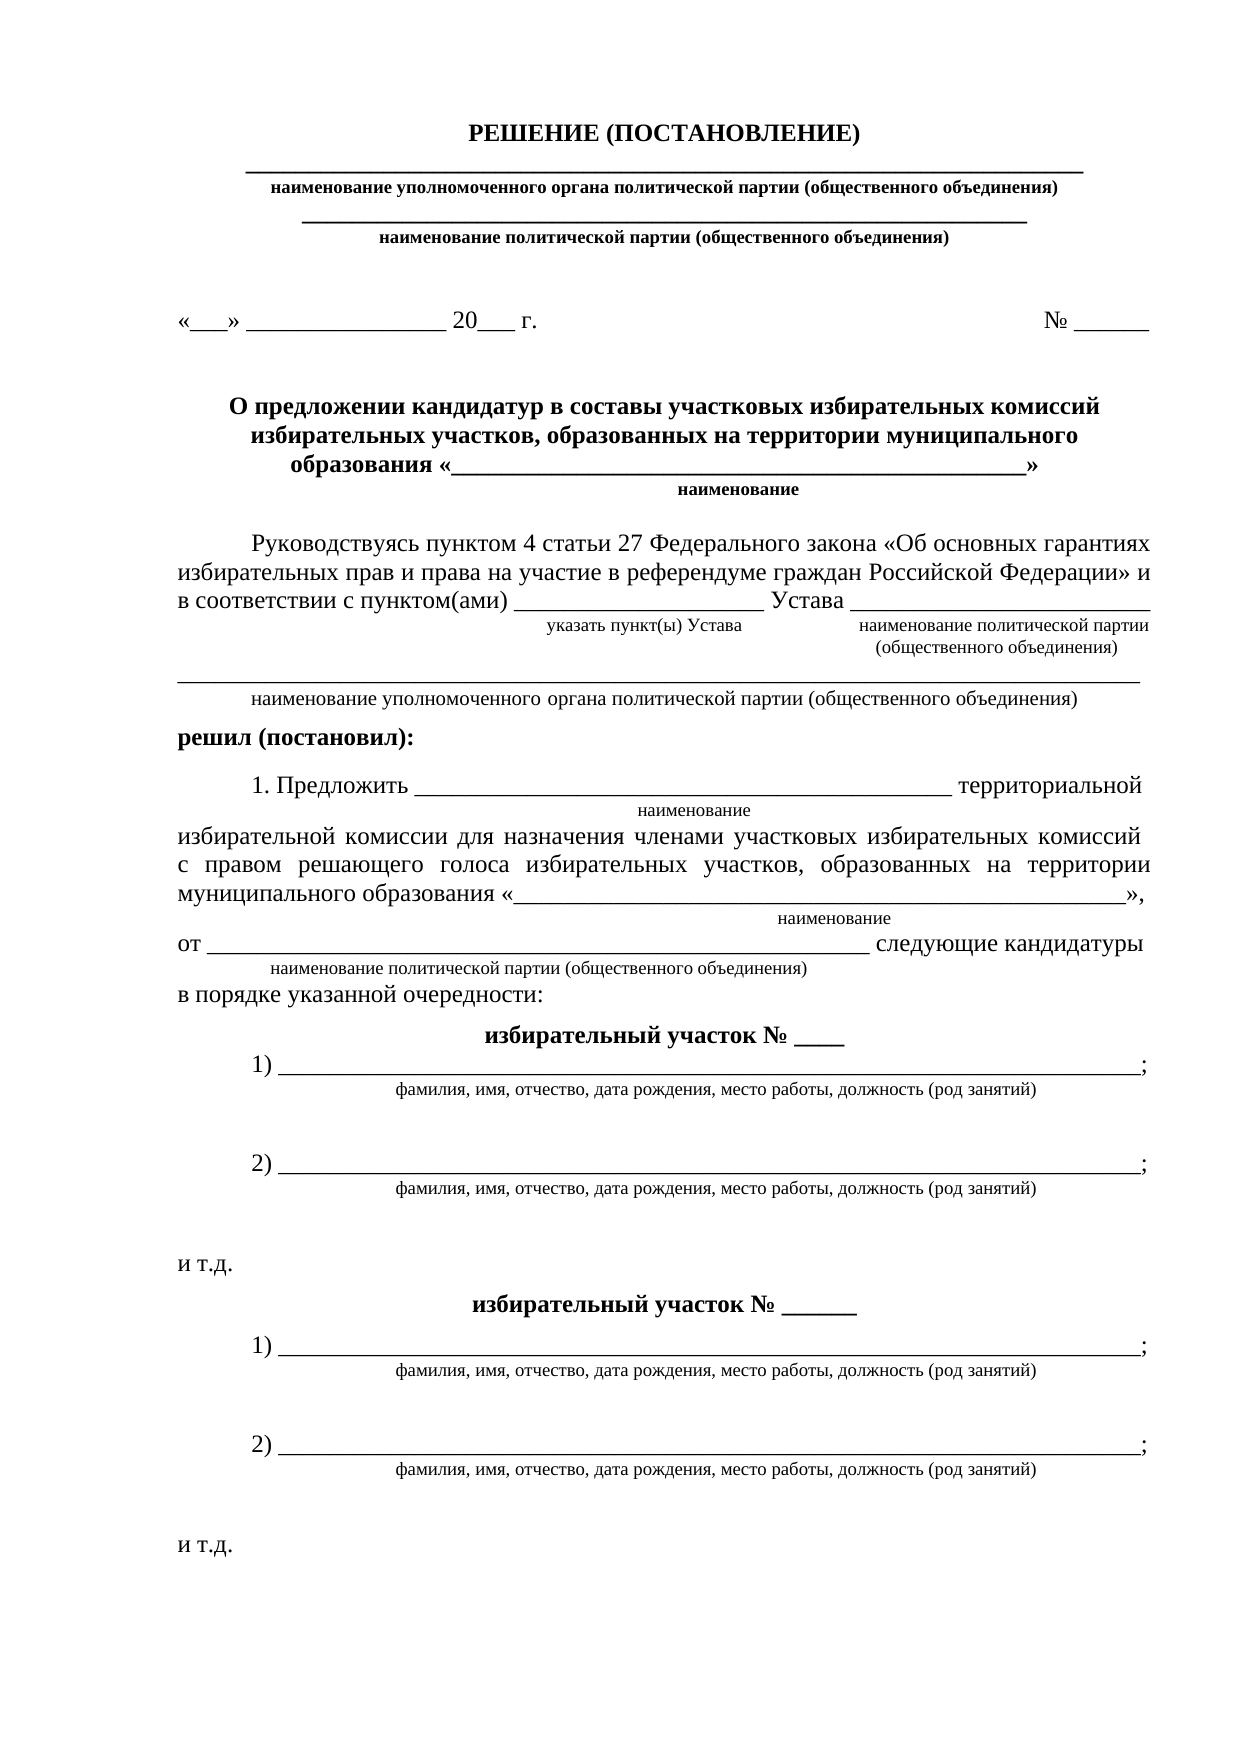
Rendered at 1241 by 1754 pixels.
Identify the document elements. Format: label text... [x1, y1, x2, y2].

text __________________________________________________________ [177, 197, 1152, 226]
text Руководствуясь пунктом 4 статьи 27 Федерального закона «Об основных гарантиях избирательных прав и права на участие в референдуме граждан Российской Федерации» и в соответствии с пунктом(ами) ____________________ Устава ________________________ [177, 528, 1152, 614]
text решил (постановил): [177, 722, 1152, 751]
text избирательной комиссии для назначения членами участковых избирательных комиссий с правом решающего голоса избирательных участков, образованных на территории муниципального образования «_________________________________________________», [177, 821, 1152, 907]
text наименование политической партии (общественного объединения) [177, 226, 1152, 247]
text наименование [177, 799, 960, 821]
text и т.д. [177, 1248, 1152, 1276]
text 2) _____________________________________________________________________; [177, 1148, 1152, 1177]
text наименование политической партии (общественного объединения) [177, 957, 871, 979]
text наименование [177, 477, 1019, 499]
text наименование уполномоченного органа политической партии (общественного объединения) [177, 176, 1152, 197]
text наименование [177, 907, 1152, 928]
text 1. Предложить ___________________________________________ территориальной [177, 770, 1152, 799]
text (общественного объединения) [177, 636, 1152, 657]
text РЕШЕНИЕ (ПОСТАНОВЛЕНИЕ) [177, 118, 1152, 147]
text 2) _____________________________________________________________________; [177, 1429, 1152, 1458]
text избирательный участок № ______ [177, 1289, 1152, 1318]
text избирательный участок № ____ [177, 1020, 1152, 1049]
text 1) _____________________________________________________________________; [177, 1049, 1152, 1078]
text в порядке указанной очередности: [177, 979, 1152, 1008]
text и т.д. [177, 1529, 1152, 1558]
text фамилия, имя, отчество, дата рождения, место работы, должность (род занятий) [177, 1458, 1152, 1480]
text «___» ________________ 20___ г. № ______ [177, 305, 1152, 334]
text наименование уполномоченного органа политической партии (общественного объединения) [177, 686, 1152, 710]
text от _____________________________________________________ следующие кандидатуры [177, 928, 1152, 957]
text фамилия, имя, отчество, дата рождения, место работы, должность (род занятий) [177, 1078, 1152, 1099]
text ___________________________________________________________________ [177, 147, 1152, 176]
text _____________________________________________________________________________ [177, 657, 1152, 686]
text фамилия, имя, отчество, дата рождения, место работы, должность (род занятий) [177, 1359, 1152, 1380]
text 1) _____________________________________________________________________; [177, 1330, 1152, 1359]
text фамилия, имя, отчество, дата рождения, место работы, должность (род занятий) [177, 1177, 1152, 1198]
text указать пункт(ы) Устава наименование политической партии [177, 614, 1152, 636]
text О предложении кандидатур в составы участковых избирательных комиссий избирательных участков, образованных на территории муниципального образования «______________________________________________» [177, 391, 1152, 477]
